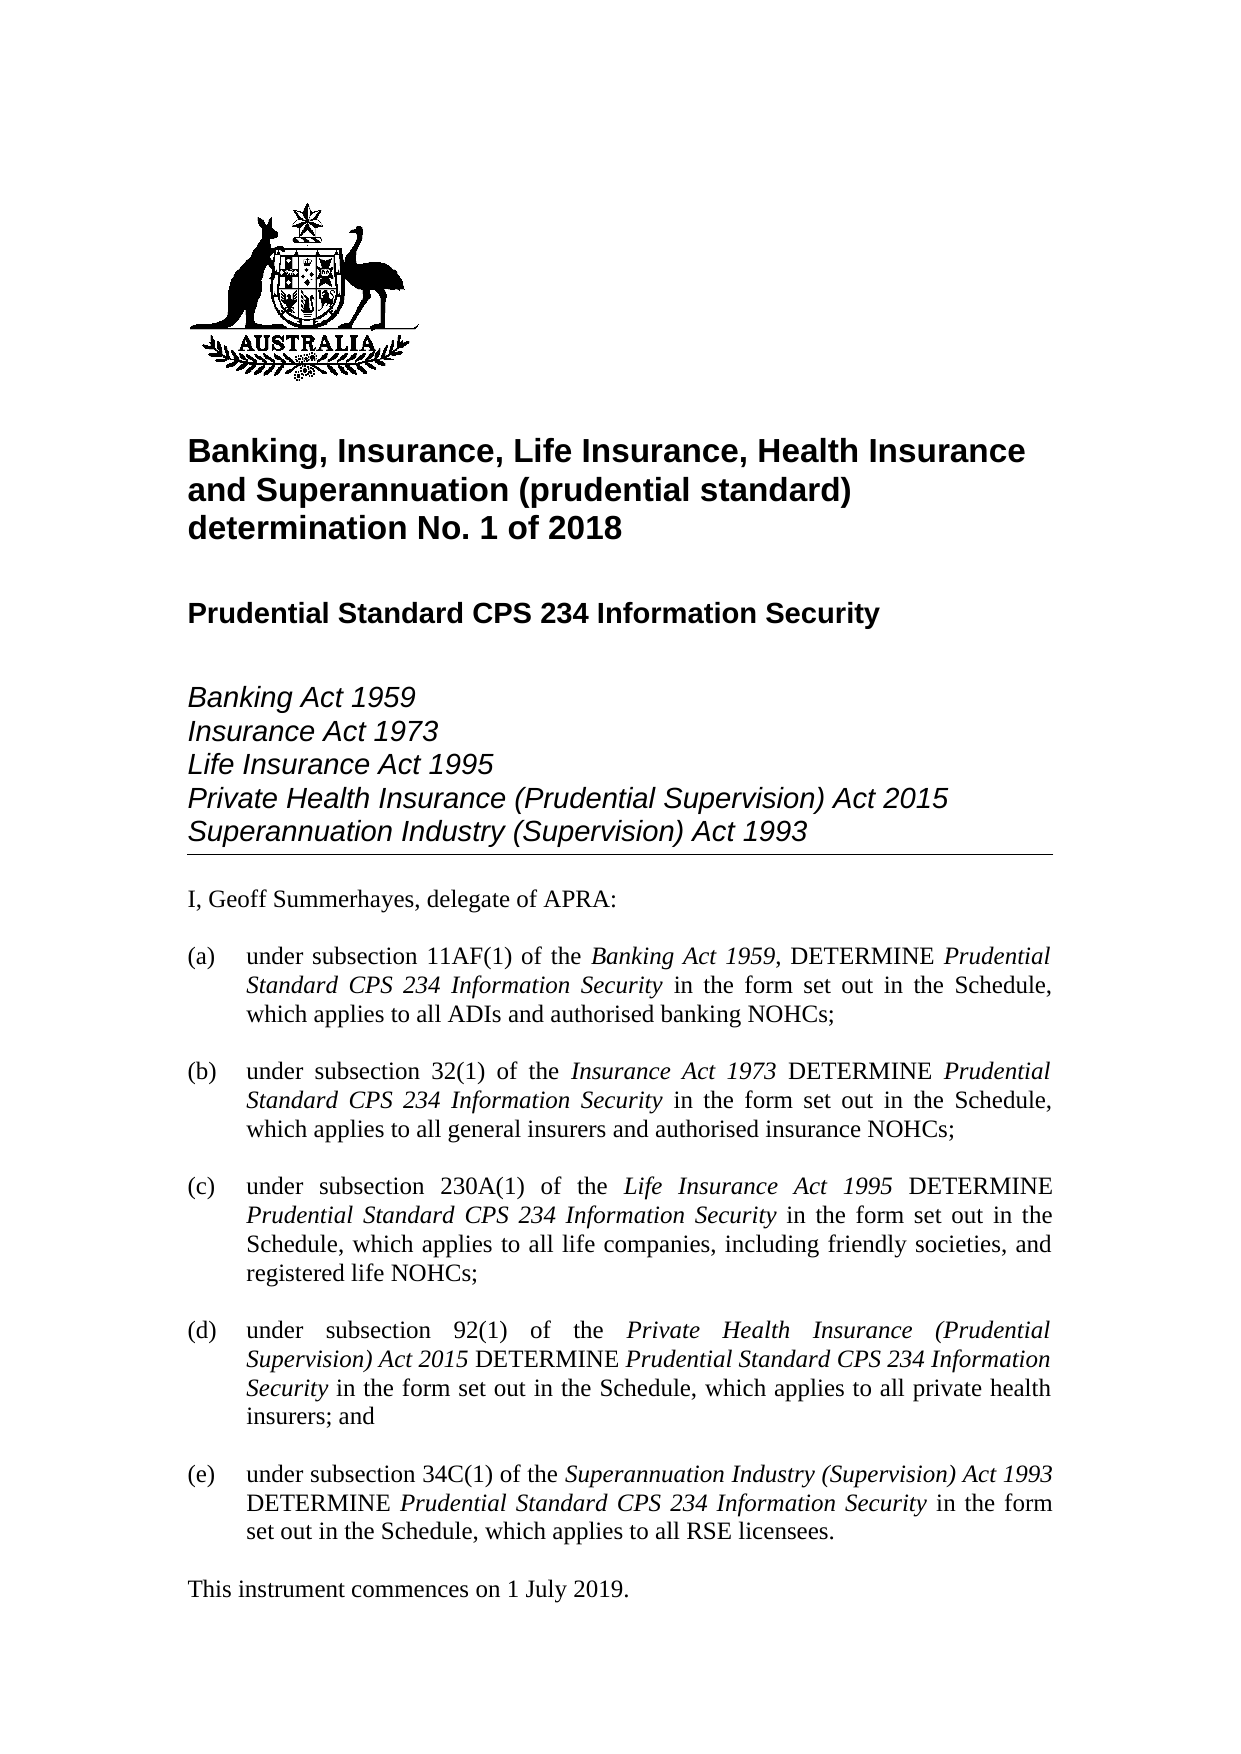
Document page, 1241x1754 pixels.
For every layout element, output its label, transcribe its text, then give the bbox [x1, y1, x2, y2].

text Insurance Act 1973 [187, 714, 1053, 747]
text Life Insurance Act 1995 [187, 747, 1053, 781]
text I, Geoff Summerhayes, delegate of APRA: [187, 884, 1053, 913]
list under subsection 32(1) of the Insurance Act 1973 DETERMINE Prudential Standard CPS 234 Information Security in the form set out in the Schedule, which applies to all general insurers and authorised insurance NOHCs; [187, 1056, 1053, 1143]
text Private Health Insurance (Prudential Supervision) Act 2015 Superannuation Industry (Supervision) Act 1993 [187, 781, 1053, 854]
list under subsection 230A(1) of the Life Insurance Act 1995 DETERMINE Prudential Standard CPS 234 Information Security in the form set out in the Schedule, which applies to all life companies, including friendly societies, and registered life NOHCs; [187, 1171, 1053, 1286]
text Banking Act 1959 [187, 680, 1053, 714]
list under subsection 34C(1) of the Superannuation Industry (Supervision) Act 1993 DETERMINE Prudential Standard CPS 234 Information Security in the form set out in the Schedule, which applies to all RSE licensees. [187, 1459, 1053, 1545]
list under subsection 92(1) of the Private Health Insurance (Prudential Supervision) Act 2015 DETERMINE Prudential Standard CPS 234 Information Security in the form set out in the Schedule, which applies to all private health insurers; and [187, 1315, 1053, 1430]
text Prudential Standard CPS 234 Information Security [187, 597, 1053, 630]
list under subsection 11AF(1) of the Banking Act 1959, DETERMINE Prudential Standard CPS 234 Information Security in the form set out in the Schedule, which applies to all ADIs and authorised banking NOHCs; [187, 941, 1053, 1028]
text This instrument commences on 1 July 2019. [187, 1574, 1053, 1603]
text Banking, Insurance, Life Insurance, Health Insurance and Superannuation (prudential standard) determination No. 1 of 2018 [187, 431, 1053, 547]
